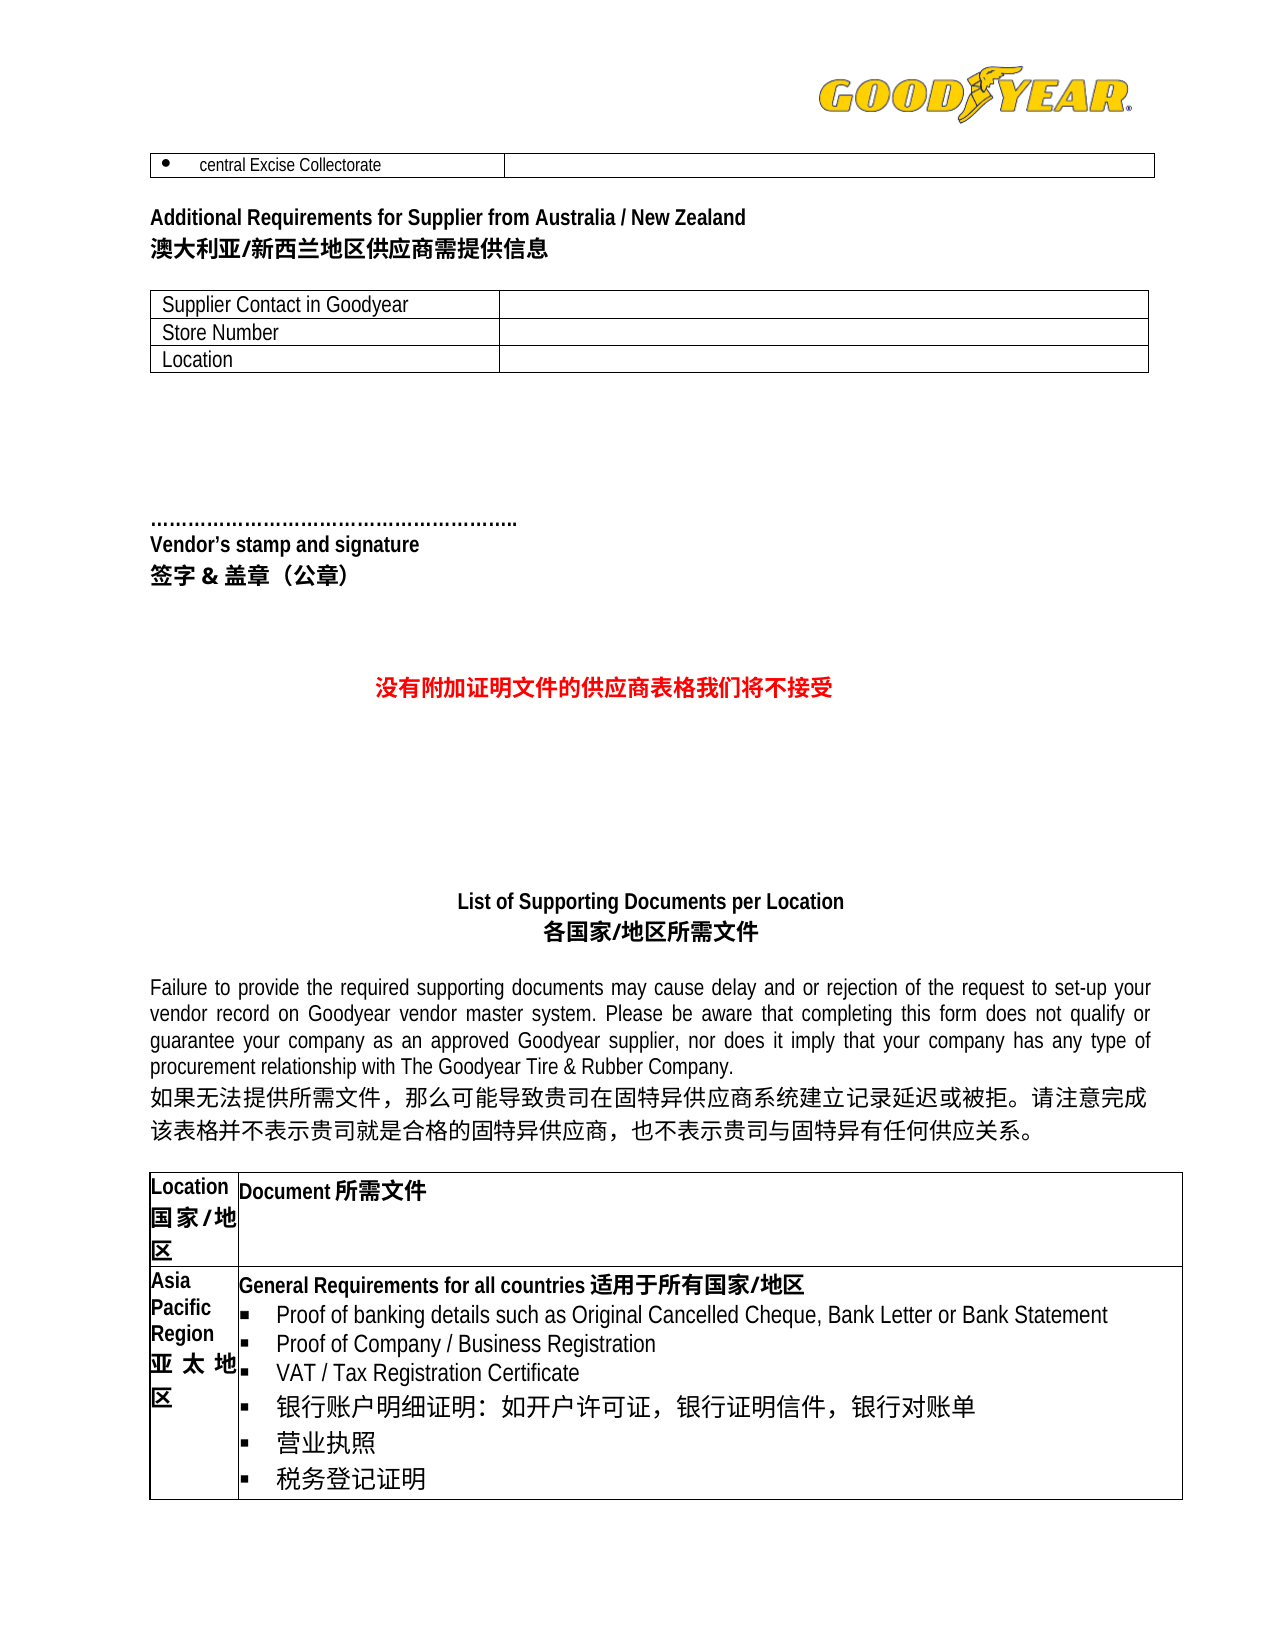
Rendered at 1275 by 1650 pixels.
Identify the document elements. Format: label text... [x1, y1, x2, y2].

table_cell Store Number [151, 319, 499, 345]
table_header Document 所需文件 [239, 1173, 1182, 1266]
table_header Location 国家/地区 [151, 1173, 238, 1266]
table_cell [239, 1267, 1182, 1499]
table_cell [151, 154, 504, 177]
text 没有附加证明文件的供应商表格我们将不接受 [300, 670, 1152, 703]
table_header Supplier Contact in Goodyear [151, 291, 499, 317]
text 如果无法提供所需文件，那么可能导致贵司在固特异供应商系统建立记录延迟或被拒。请注意完成该表格并不表示贵司就是合格的固特异供应商，也不表示贵司与固特异有任何供应关系。 [150, 1079, 1152, 1146]
table_header [500, 291, 1148, 317]
table_cell [500, 319, 1148, 345]
table_cell [500, 346, 1148, 372]
text List of Supporting Documents per Location [150, 888, 1152, 914]
table_cell [505, 154, 1154, 177]
table_cell Location [151, 346, 499, 372]
text Failure to provide the required supporting documents may cause delay and or rejection of the request to set-up your vendor record on Goodyear vendor master system. Please be aware that completing this form does not qualify or guarantee your company as an approved Goodyear supplier, nor does it imply that your company has any type of procurement relationship with The Goodyear Tire & Rubber Company. [150, 974, 1152, 1079]
picture [803, 56, 1152, 125]
table_cell Asia Pacific Region 亚太地区 [151, 1267, 238, 1499]
text 澳大利亚/新西兰地区供应商需提供信息 [150, 230, 1152, 264]
text 签字 & 盖章（公章） [150, 558, 1152, 591]
text Vendor’s stamp and signature [150, 531, 1152, 558]
text ………………………………………………….. [150, 505, 1152, 531]
text 各国家/地区所需文件 [150, 914, 1152, 948]
text Additional Requirements for Supplier from Australia / New Zealand [150, 204, 1152, 230]
